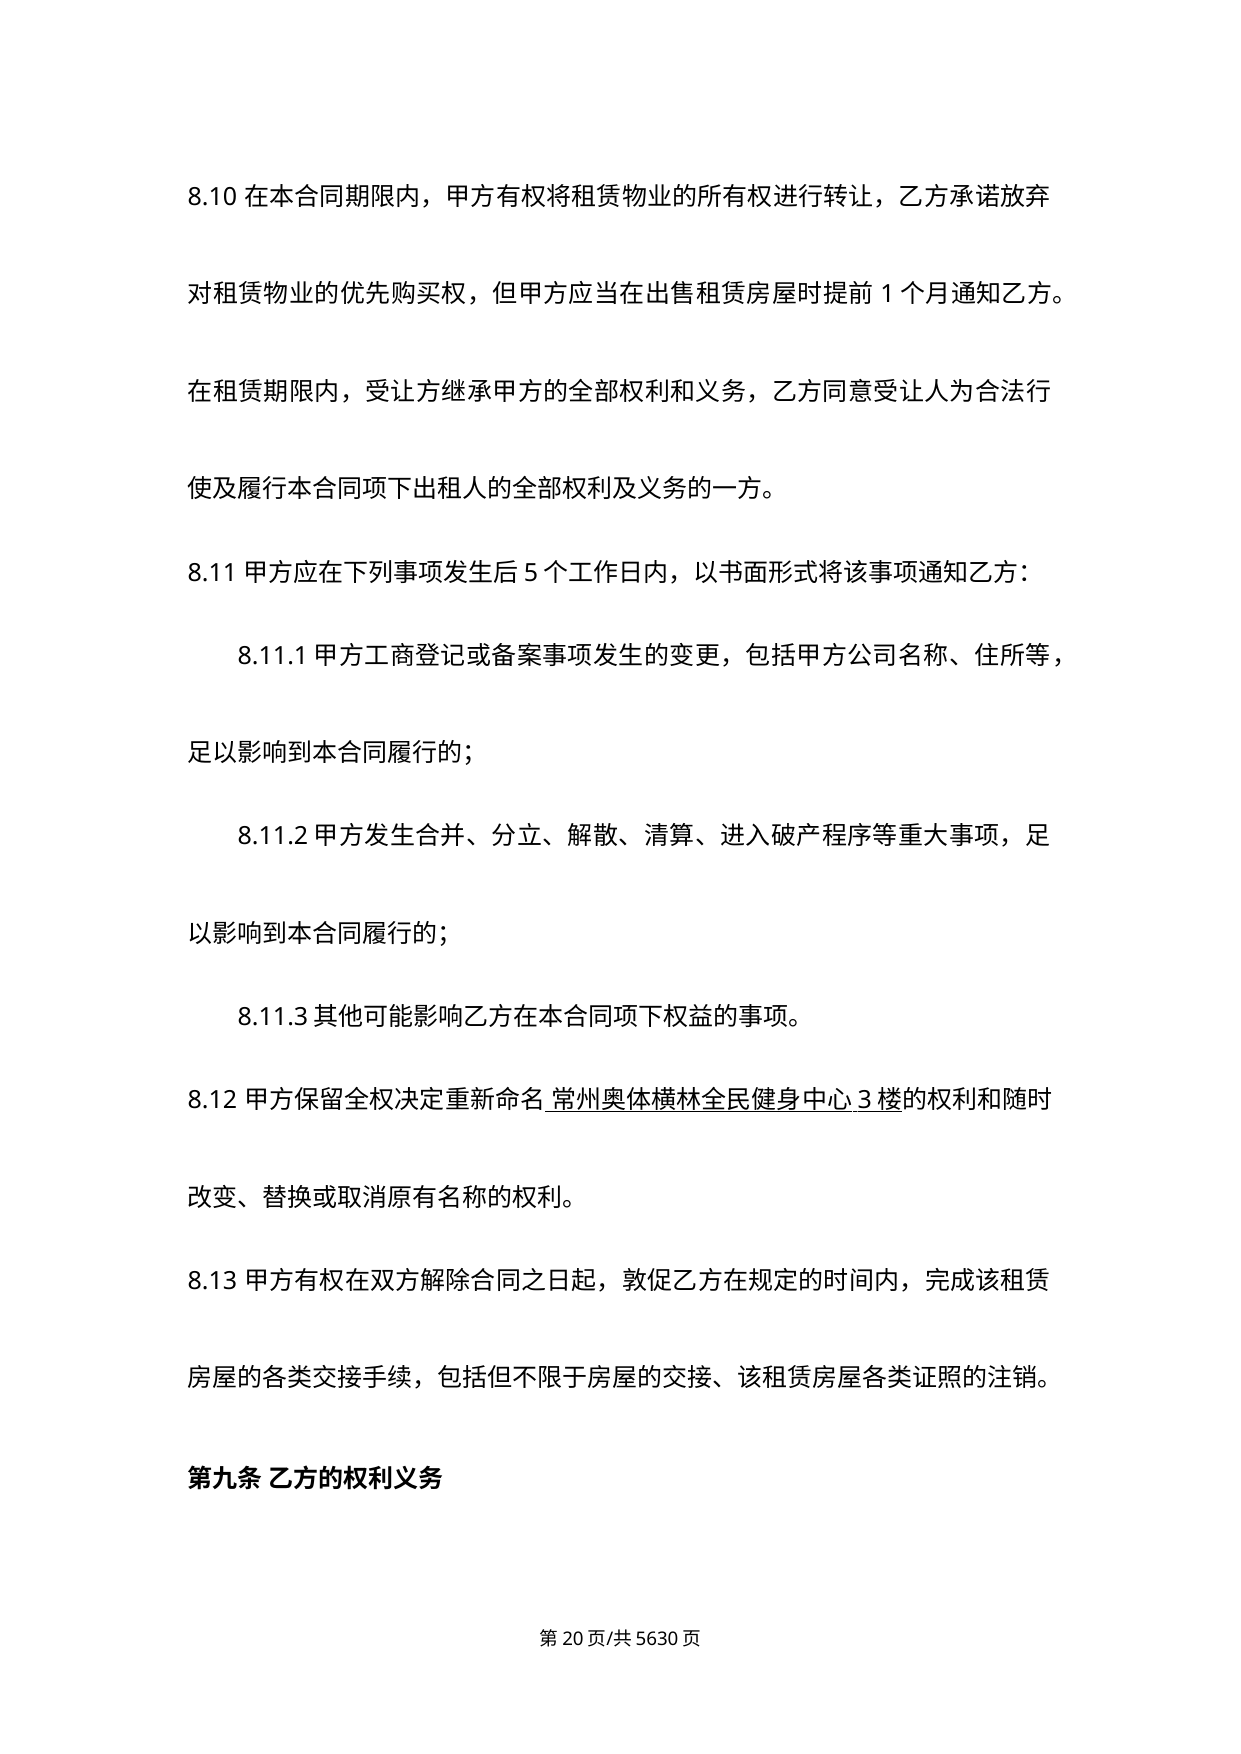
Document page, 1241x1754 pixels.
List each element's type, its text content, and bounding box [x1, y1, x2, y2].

text 8.13 甲方有权在双方解除合同之日起，敦促乙方在规定的时间内，完成该租赁房屋的各类交接手续，包括但不限于房屋的交接、该租赁房屋各类证照的注销。 [187, 1246, 1053, 1408]
text 8.11.1甲方工商登记或备案事项发生的变更，包括甲方公司名称、住所等，足以影响到本合同履行的； [187, 621, 1053, 783]
text 8.11.3其他可能影响乙方在本合同项下权益的事项。 [187, 982, 1053, 1047]
text 8.12 甲方保留全权决定重新命名 常州奥体横林全民健身中心3楼的权利和随时改变、替换或取消原有名称的权利。 [187, 1065, 1053, 1228]
text 8.11.2甲方发生合并、分立、解散、清算、进入破产程序等重大事项，足以影响到本合同履行的； [187, 801, 1053, 964]
text 8.10 在本合同期限内，甲方有权将租赁物业的所有权进行转让，乙方承诺放弃对租赁物业的优先购买权，但甲方应当在出售租赁房屋时提前1个月通知乙方。在租赁期限内，受让方继承甲方的全部权利和义务，乙方同意受让人为合法行使及履行本合同项下出租人的全部权利及义务的一方。 [187, 162, 1053, 519]
text 8.11 甲方应在下列事项发生后5个工作日内，以书面形式将该事项通知乙方： [187, 538, 1053, 603]
text 第九条 乙方的权利义务 [187, 1459, 1053, 1495]
